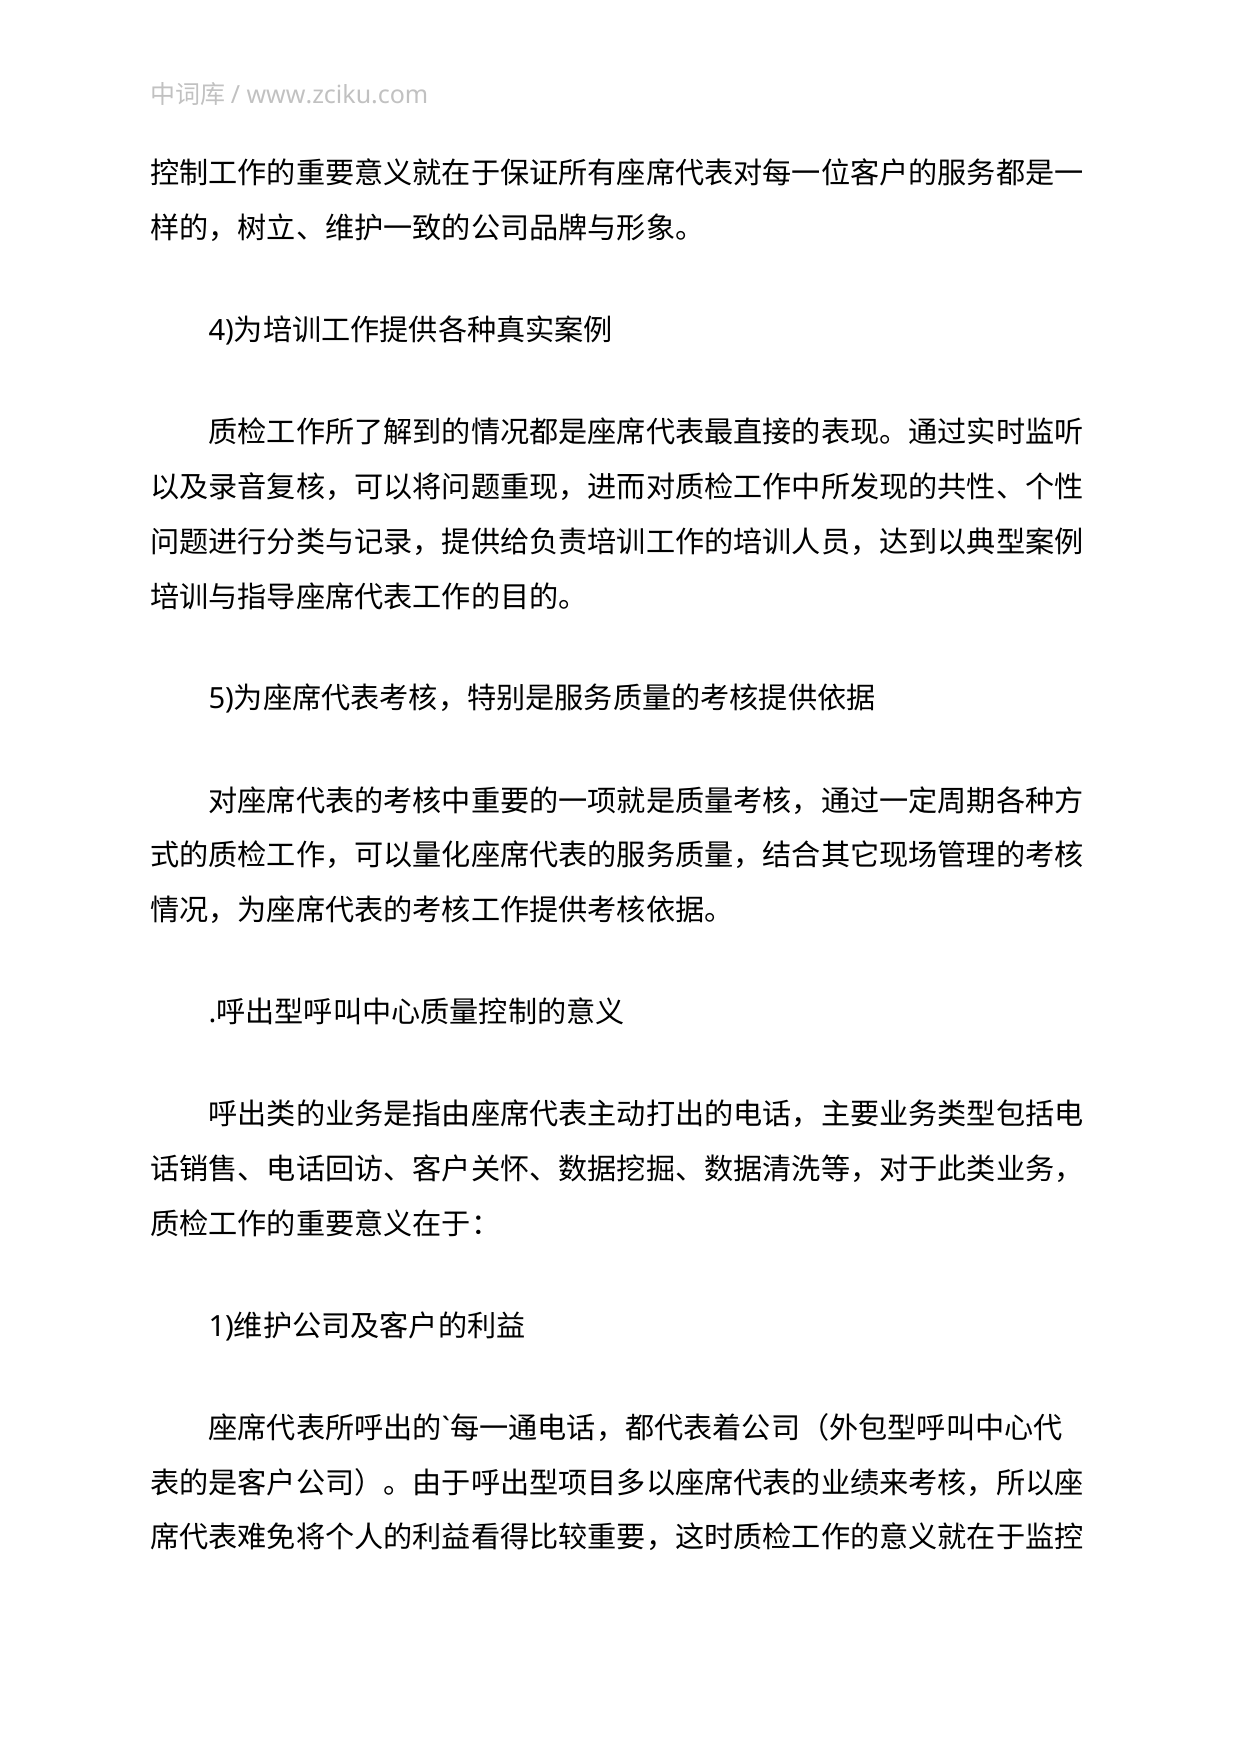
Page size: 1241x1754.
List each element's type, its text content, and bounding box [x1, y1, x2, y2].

text 质检工作所了解到的情况都是座席代表最直接的表现。通过实时监听以及录音复核，可以将问题重现，进而对质检工作中所发现的共性、个性问题进行分类与记录，提供给负责培训工作的培训人员，达到以典型案例培训与指导座席代表工作的目的。 [150, 409, 1090, 616]
text 1)维护公司及客户的利益 [150, 1302, 1090, 1344]
text .呼出型呼叫中心质量控制的意义 [150, 989, 1090, 1031]
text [150, 150, 1090, 247]
text 5)为座席代表考核，特别是服务质量的考核提供依据 [150, 675, 1090, 717]
text 呼出类的业务是指由座席代表主动打出的电话，主要业务类型包括电话销售、电话回访、客户关怀、数据挖掘、数据清洗等，对于此类业务，质检工作的重要意义在于： [150, 1091, 1090, 1243]
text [150, 1404, 1090, 1556]
text 对座席代表的考核中重要的一项就是质量考核，通过一定周期各种方式的质检工作，可以量化座席代表的服务质量，结合其它现场管理的考核情况，为座席代表的考核工作提供考核依据。 [150, 777, 1090, 929]
text 4)为培训工作提供各种真实案例 [150, 307, 1090, 349]
